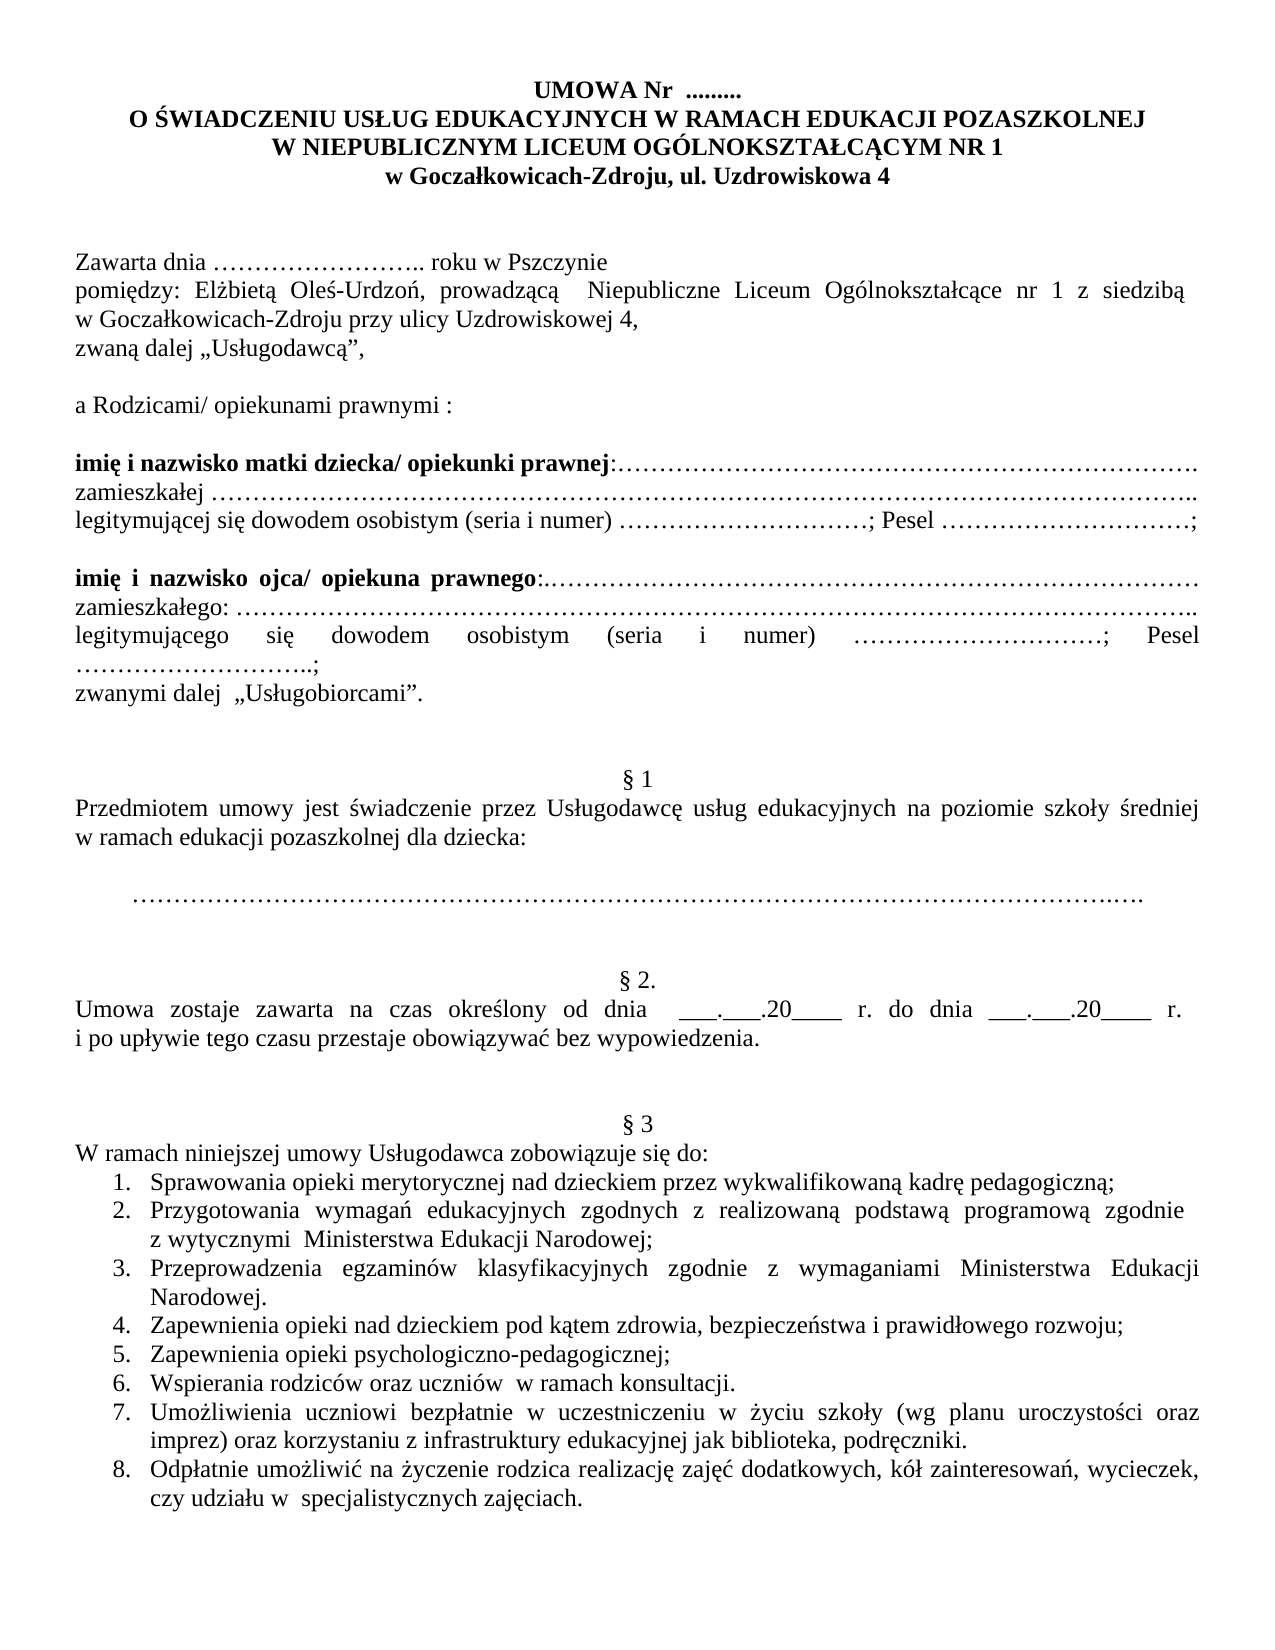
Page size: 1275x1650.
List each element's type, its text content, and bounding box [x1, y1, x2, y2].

text pomiędzy: Elżbietą Oleś-Urdzoń, prowadzącą Niepubliczne Liceum Ogólnokształcące nr 1 z siedzibą w Goczałkowicach-Zdroju przy ulicy Uzdrowiskowej 4, [75, 276, 1200, 333]
text a Rodzicami/ opiekunami prawnymi : [75, 391, 1200, 419]
text imię i nazwisko matki dziecka/ opiekunki prawnej:……………………………………………………………. [75, 448, 1200, 477]
text legitymującego się dowodem osobistym (seria i numer) …………………………; Pesel ………………………..; [75, 621, 1200, 678]
list Zapewnienia opieki psychologiczno-pedagogicznej; [112, 1339, 1200, 1368]
text Zawarta dnia …………………….. roku w Pszczynie [75, 247, 1200, 276]
text legitymującej się dowodem osobistym (seria i numer) …………………………; Pesel …………………………; [75, 506, 1200, 534]
text UMOWA Nr ......... [75, 75, 1200, 104]
list Zapewnienia opieki nad dzieckiem pod kątem zdrowia, bezpieczeństwa i prawidłowego rozwoju; [112, 1311, 1200, 1339]
text W NIEPUBLICZNYM LICEUM OGÓLNOKSZTAŁCĄCYM NR 1 [75, 132, 1200, 161]
text O ŚWIADCZENIU USŁUG EDUKACYJNYCH W RAMACH EDUKACJI POZASZKOLNEJ [75, 104, 1200, 132]
text ……………………………………………………………………………………………………….…. [75, 879, 1200, 908]
list Przygotowania wymagań edukacyjnych zgodnych z realizowaną podstawą programową zgodnie z wytycznymi Ministerstwa Edukacji Narodowej; [112, 1196, 1200, 1253]
list Wspierania rodziców oraz uczniów w ramach konsultacji. [112, 1368, 1200, 1397]
text § 2. [75, 966, 1200, 994]
text zwaną dalej „Usługodawcą”, [75, 333, 1200, 362]
list Sprawowania opieki merytorycznej nad dzieckiem przez wykwalifikowaną kadrę pedagogiczną; [112, 1167, 1200, 1196]
text zwanymi dalej „Usługobiorcami”. [75, 678, 1200, 707]
text Umowa zostaje zawarta na czas określony od dnia ___.___.20____ r. do dnia ___.___.20____ r. i po upływie tego czasu przestaje obowiązywać bez wypowiedzenia. [75, 994, 1200, 1052]
list Przeprowadzenia egzaminów klasyfikacyjnych zgodnie z wymaganiami Ministerstwa Edukacji Narodowej. [112, 1253, 1200, 1311]
list Odpłatnie umożliwić na życzenie rodzica realizację zajęć dodatkowych, kół zainteresowań, wycieczek, czy udziału w specjalistycznych zajęciach. [112, 1454, 1200, 1512]
text W ramach niniejszej umowy Usługodawca zobowiązuje się do: [75, 1138, 1200, 1167]
text w Goczałkowicach-Zdroju, ul. Uzdrowiskowa 4 [75, 161, 1200, 190]
text zamieszkałej ……………………………………………………………………………………………………….. [75, 477, 1200, 506]
text imię i nazwisko ojca/ opiekuna prawnego:.…………………………………………………………………… zamieszkałego: …………………………………………………………………………………………………….. [75, 563, 1200, 621]
text Przedmiotem umowy jest świadczenie przez Usługodawcę usług edukacyjnych na poziomie szkoły średniej w ramach edukacji pozaszkolnej dla dziecka: [75, 793, 1200, 851]
text § 3 [75, 1109, 1200, 1138]
text § 1 [75, 764, 1200, 793]
list Umożliwienia uczniowi bezpłatnie w uczestniczeniu w życiu szkoły (wg planu uroczystości oraz imprez) oraz korzystaniu z infrastruktury edukacyjnej jak biblioteka, podręczniki. [112, 1397, 1200, 1454]
